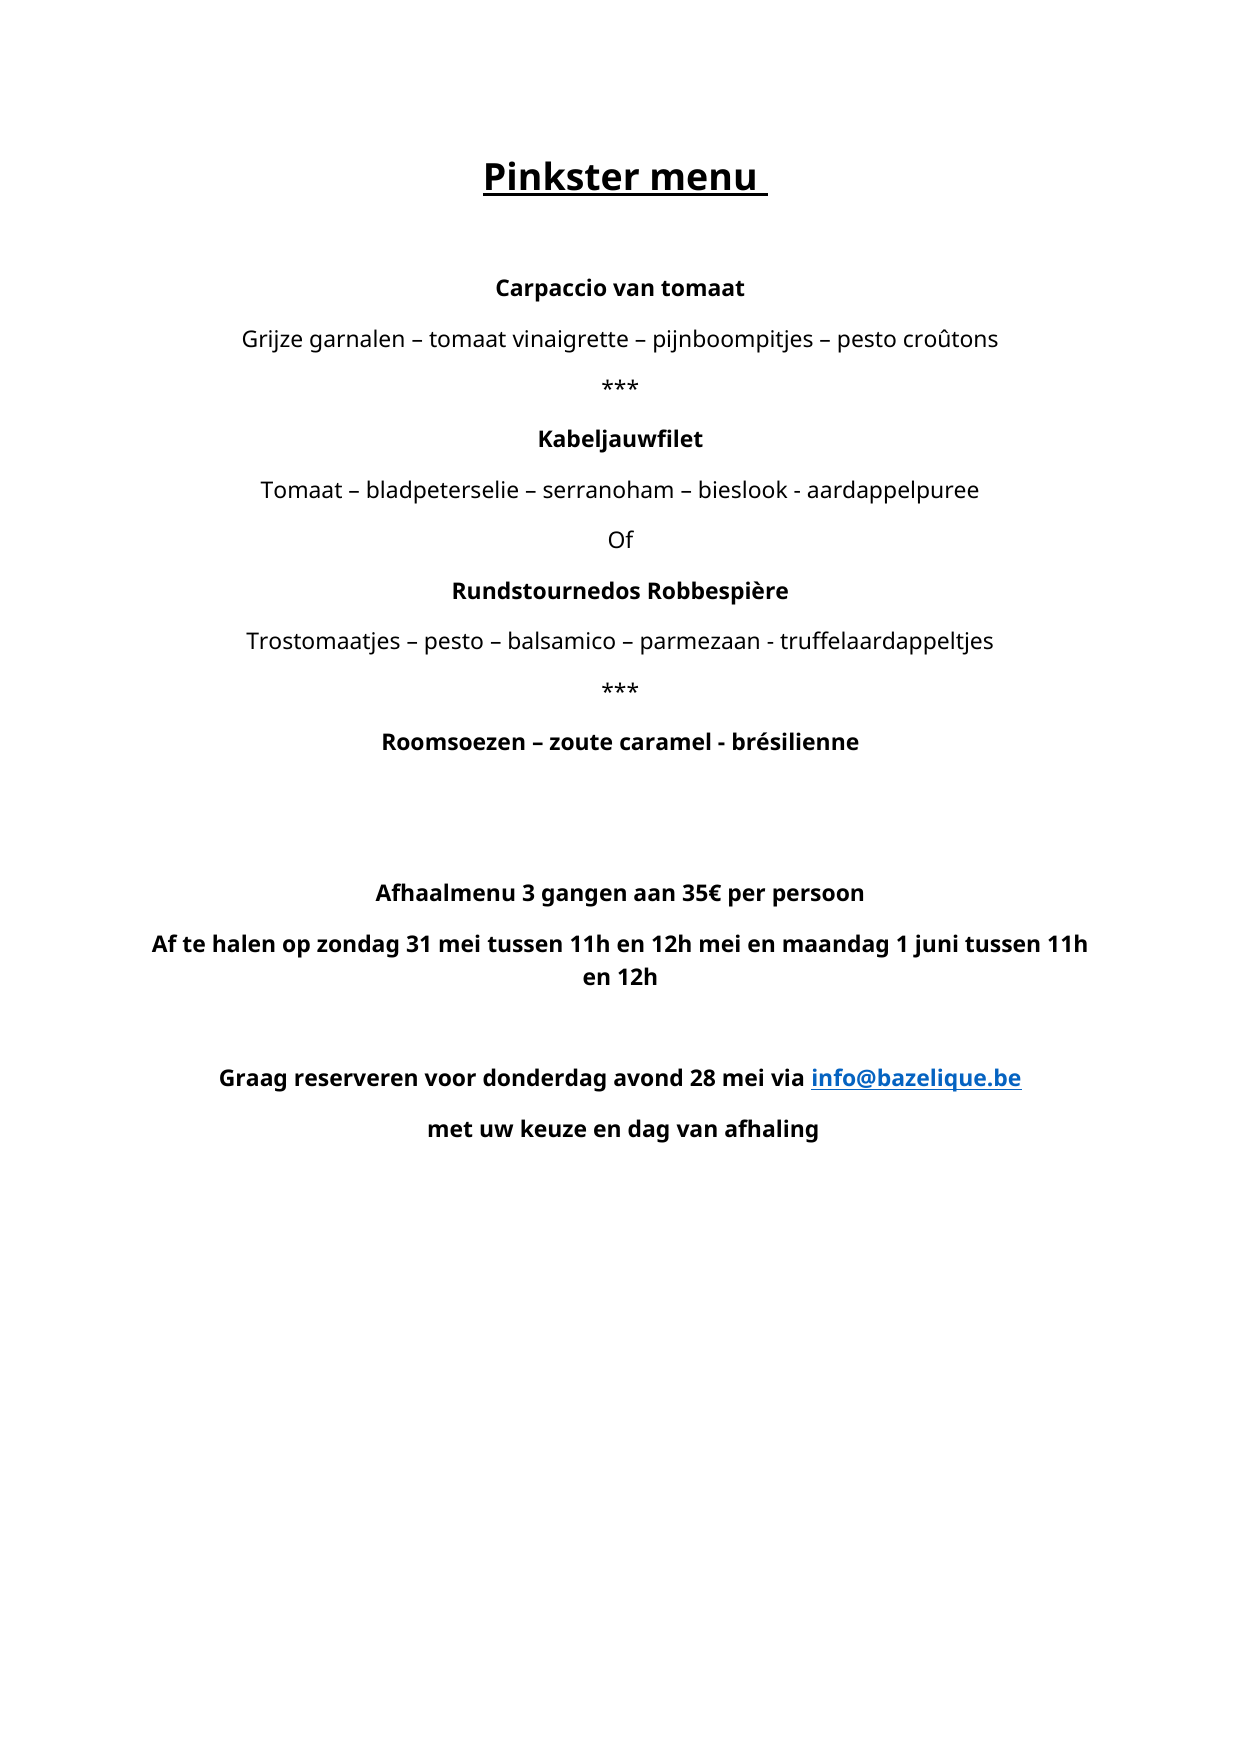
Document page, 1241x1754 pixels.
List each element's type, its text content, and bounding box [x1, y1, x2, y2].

text Grijze garnalen – tomaat vinaigrette – pijnboompitjes – pesto croûtons [150, 323, 1090, 354]
text *** [150, 676, 1090, 707]
text Carpaccio van tomaat [150, 272, 1090, 303]
text Pinkster menu [150, 150, 1090, 201]
text Roomsoezen – zoute caramel - brésilienne [150, 726, 1090, 757]
text *** [150, 373, 1090, 404]
text Kabeljauwfilet [150, 423, 1090, 455]
text Graag reserveren voor donderdag avond 28 mei via info@bazelique.be [150, 1062, 1090, 1093]
text Rundstournedos Robbespière [150, 575, 1090, 606]
text met uw keuze en dag van afhaling [150, 1113, 1090, 1144]
text Of [150, 524, 1090, 556]
text Af te halen op zondag 31 mei tussen 11h en 12h mei en maandag 1 juni tussen 11h en 12h [150, 928, 1090, 993]
text Tomaat – bladpeterselie – serranoham – bieslook - aardappelpuree [150, 474, 1090, 505]
text Trostomaatjes – pesto – balsamico – parmezaan - truffelaardappeltjes [150, 625, 1090, 656]
text Afhaalmenu 3 gangen aan 35€ per persoon [150, 877, 1090, 908]
